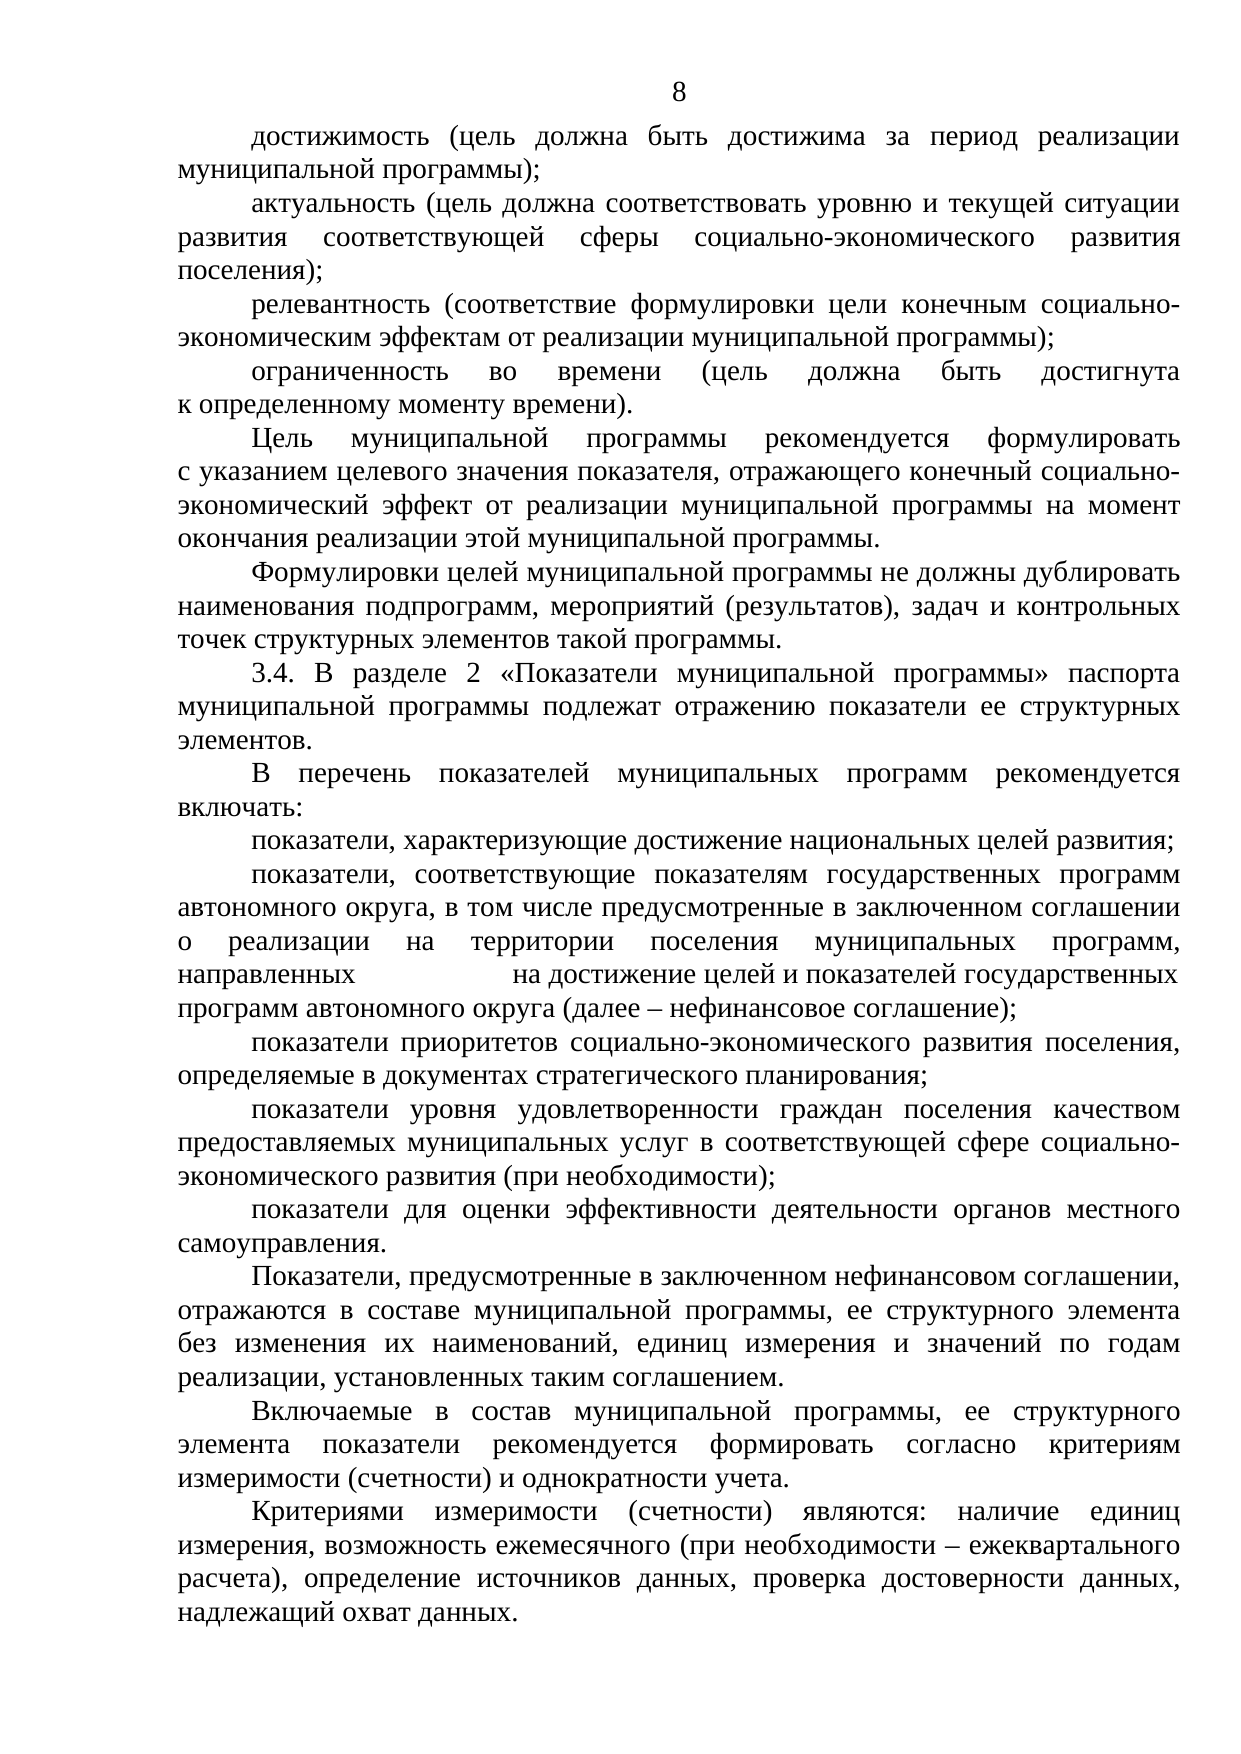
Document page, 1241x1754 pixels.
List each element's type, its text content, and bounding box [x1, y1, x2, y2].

text показатели, соответствующие показателям государственных программ автономного округа, в том числе предусмотренные в заключенном соглашении о реализации на территории поселения муниципальных программ, направленных на достижение целей и показателей государственных программ автономного округа (далее – нефинансовое соглашение); [177, 856, 1181, 1024]
text показатели, характеризующие достижение национальных целей развития; [177, 822, 1181, 856]
text показатели приоритетов социально-экономического развития поселения, определяемые в документах стратегического планирования; [177, 1024, 1181, 1091]
text ограниченность во времени (цель должна быть достигнута к определенному моменту времени). [177, 353, 1181, 420]
text Включаемые в состав муниципальной программы, ее структурного элемента показатели рекомендуется формировать согласно критериям измеримости (счетности) и однократности учета. [177, 1393, 1181, 1493]
text Цель муниципальной программы рекомендуется формулировать с указанием целевого значения показателя, отражающего конечный социально-экономический эффект от реализации муниципальной программы на момент окончания реализации этой муниципальной программы. [177, 420, 1181, 554]
text Формулировки целей муниципальной программы не должны дублировать наименования подпрограмм, мероприятий (результатов), задач и контрольных точек структурных элементов такой программы. [177, 554, 1181, 655]
text Критериями измеримости (счетности) являются: наличие единиц измерения, возможность ежемесячного (при необходимости – ежеквартального расчета), определение источников данных, проверка достоверности данных, надлежащий охват данных. [177, 1493, 1181, 1627]
text релевантность (соответствие формулировки цели конечным социально- экономическим эффектам от реализации муниципальной программы); [177, 286, 1181, 353]
text показатели уровня удовлетворенности граждан поселения качеством предоставляемых муниципальных услуг в соответствующей сфере социально-экономического развития (при необходимости); [177, 1091, 1181, 1191]
text В перечень показателей муниципальных программ рекомендуется включать: [177, 755, 1181, 822]
text 3.4. В разделе 2 «Показатели муниципальной программы» паспорта муниципальной программы подлежат отражению показатели ее структурных элементов. [177, 655, 1181, 755]
text показатели для оценки эффективности деятельности органов местного самоуправления. [177, 1191, 1181, 1258]
text актуальность (цель должна соответствовать уровню и текущей ситуации развития соответствующей сферы социально-экономического развития поселения); [177, 185, 1181, 286]
text достижимость (цель должна быть достижима за период реализации муниципальной программы); [177, 118, 1181, 185]
text Показатели, предусмотренные в заключенном нефинансовом соглашении, отражаются в составе муниципальной программы, ее структурного элемента без изменения их наименований, единиц измерения и значений по годам реализации, установленных таким соглашением. [177, 1258, 1181, 1393]
